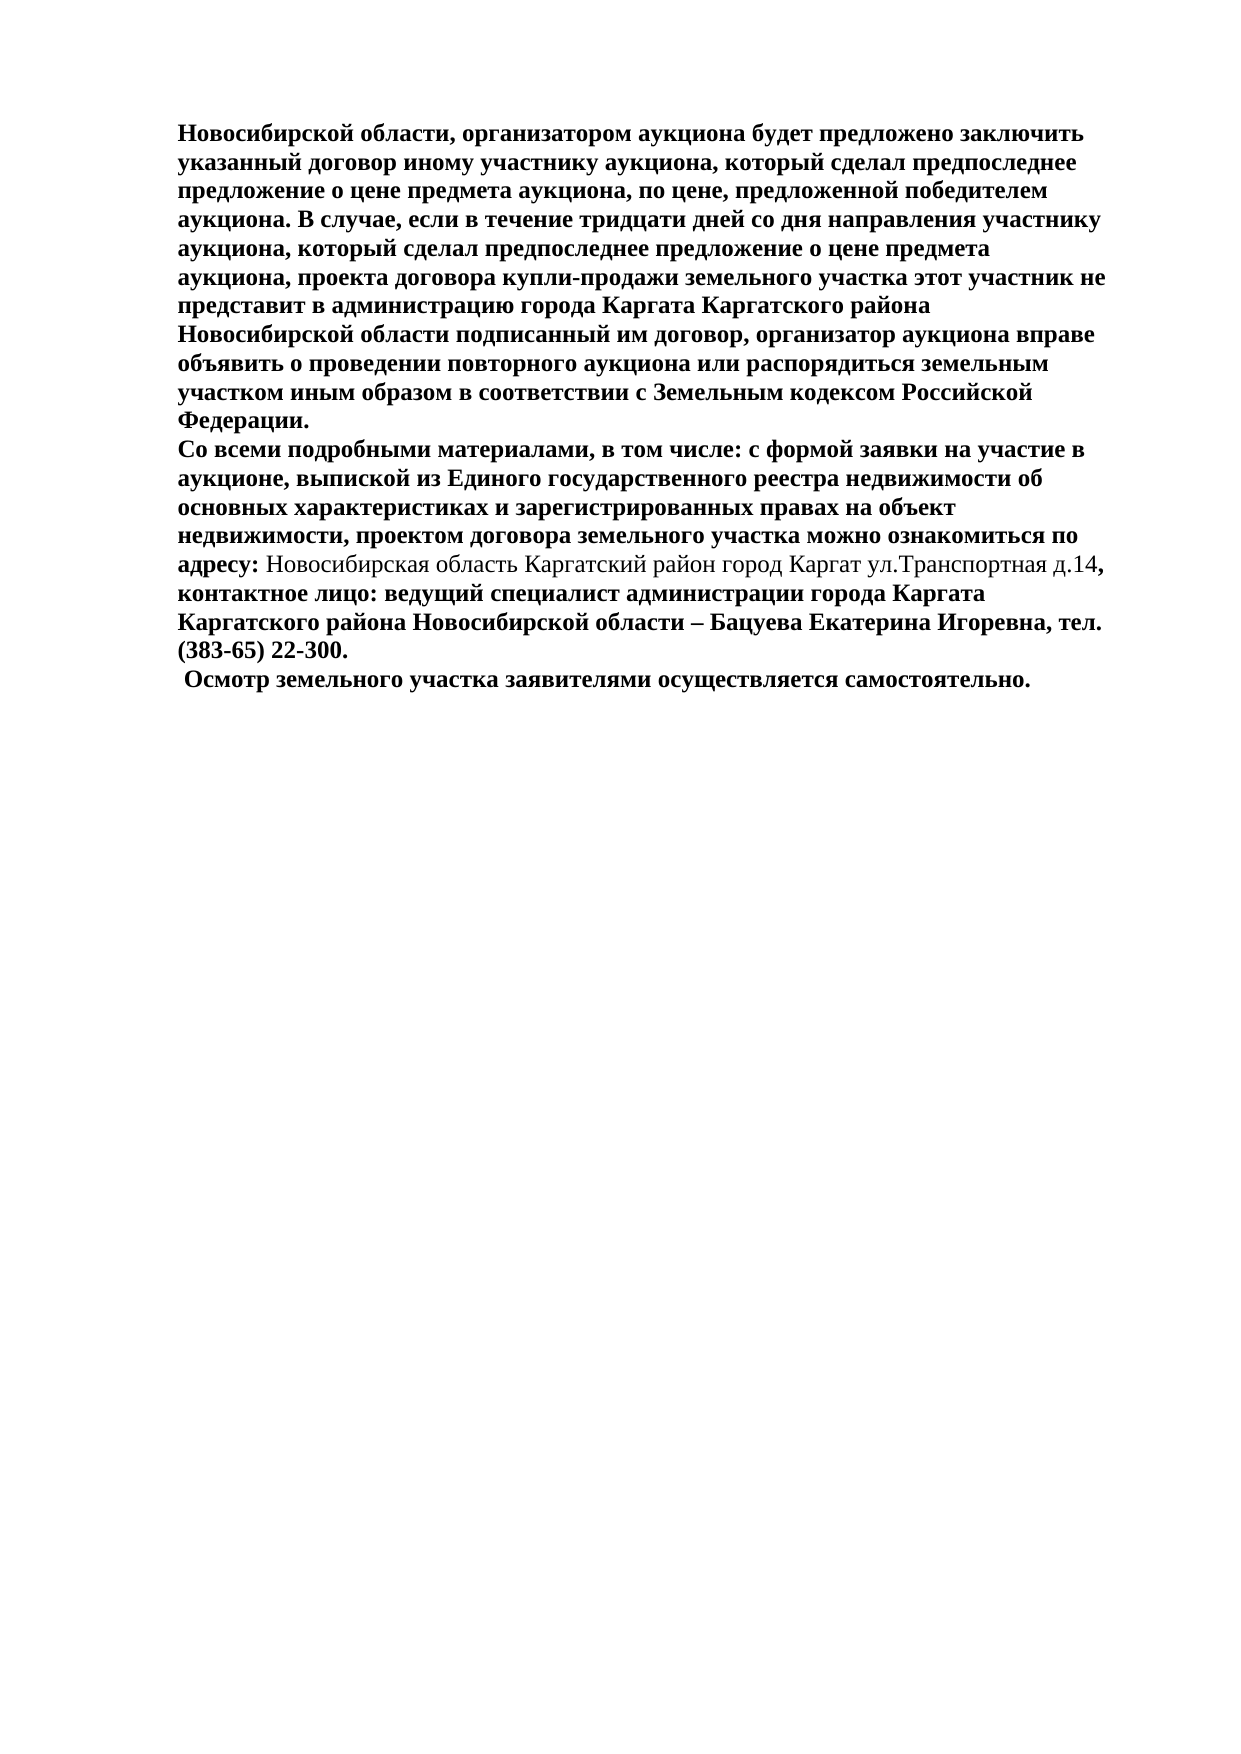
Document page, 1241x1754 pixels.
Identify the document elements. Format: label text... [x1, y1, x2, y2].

text Осмотр земельного участка заявителями осуществляется самостоятельно. [177, 664, 1107, 693]
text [177, 118, 1107, 434]
text Со всеми подробными материалами, в том числе: с формой заявки на участие в аукционе, выпиской из Единого государственного реестра недвижимости об основных характеристиках и зарегистрированных правах на объект недвижимости, проектом договора земельного участка можно ознакомиться по адресу: Новосибирская область Каргатский район город Каргат ул.Транспортная д.14, контактное лицо: ведущий специалист администрации города Каргата Каргатского района Новосибирской области – Бацуева Екатерина Игоревна, тел. (383-65) 22-300. [177, 434, 1107, 664]
